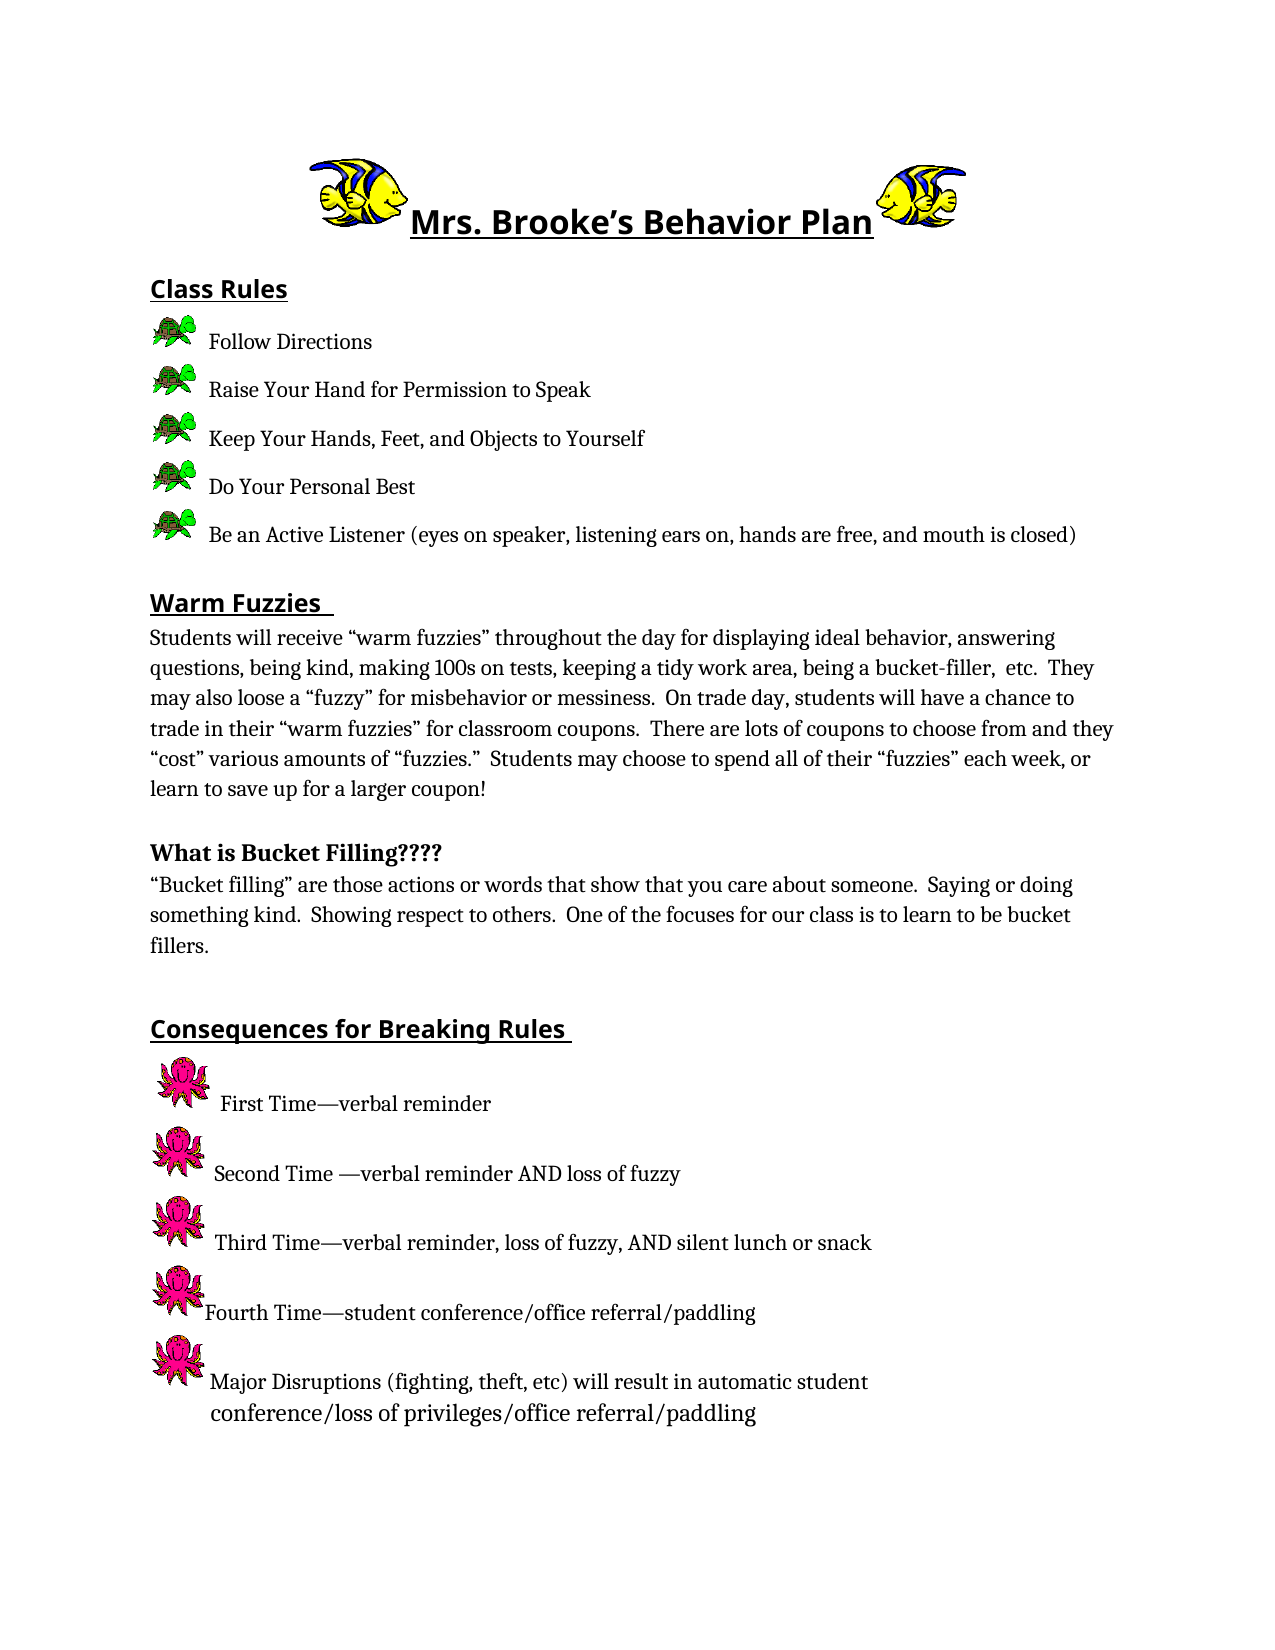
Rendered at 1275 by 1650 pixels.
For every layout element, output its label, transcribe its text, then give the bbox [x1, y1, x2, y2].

picture [150, 1329, 205, 1390]
text Class Rules [150, 272, 1125, 306]
text Be an Active Listener (eyes on speaker, listening ears on, hands are free, and mouth is closed) [150, 504, 1125, 549]
text Mrs. Brooke’s Behavior Plan [150, 150, 1125, 244]
picture [150, 1121, 205, 1181]
text First Time—verbal reminder [150, 1051, 1125, 1117]
text Do Your Personal Best [150, 456, 1125, 500]
picture [150, 1190, 205, 1251]
text Warm Fuzzies [150, 586, 1125, 619]
picture [150, 504, 199, 543]
text Consequences for Breaking Rules [150, 1012, 1125, 1046]
picture [150, 407, 199, 447]
text What is Bucket Filling???? [150, 839, 1125, 868]
picture [306, 150, 410, 235]
picture [873, 156, 969, 235]
text “Bucket filling” are those actions or words that show that you care about someone. Saying or doing something kind. Showing respect to others. One of the focuses for our class is to learn to be bucket fillers. [150, 872, 1125, 959]
text conference/loss of privileges/office referral/paddling [150, 1399, 1125, 1428]
picture [150, 455, 199, 495]
text Follow Directions [150, 311, 1125, 355]
text Third Time—verbal reminder, loss of fuzzy, AND silent lunch or snack [150, 1191, 1125, 1256]
text Keep Your Hands, Feet, and Objects to Yourself [150, 407, 1125, 452]
text Students will receive “warm fuzzies” throughout the day for displaying ideal behavior, answering questions, being kind, making 100s on tests, keeping a tidy work area, being a bucket-filler, etc. They may also loose a “fuzzy” for misbehavior or messiness. On trade day, students will have a chance to trade in their “warm fuzzies” for classroom coupons. There are lots of coupons to choose from and they “cost” various amounts of “fuzzies.” Students may choose to spend all of their “fuzzies” each week, or learn to save up for a larger coupon! [150, 625, 1125, 802]
picture [150, 1260, 205, 1320]
text Raise Your Hand for Permission to Speak [150, 359, 1125, 404]
text Fourth Time—student conference/office referral/paddling [150, 1260, 1125, 1326]
text Second Time —verbal reminder AND loss of fuzzy [150, 1121, 1125, 1187]
picture [150, 359, 199, 398]
picture [155, 1051, 210, 1112]
text Major Disruptions (fighting, theft, etc) will result in automatic student [150, 1329, 1125, 1395]
picture [150, 310, 199, 350]
